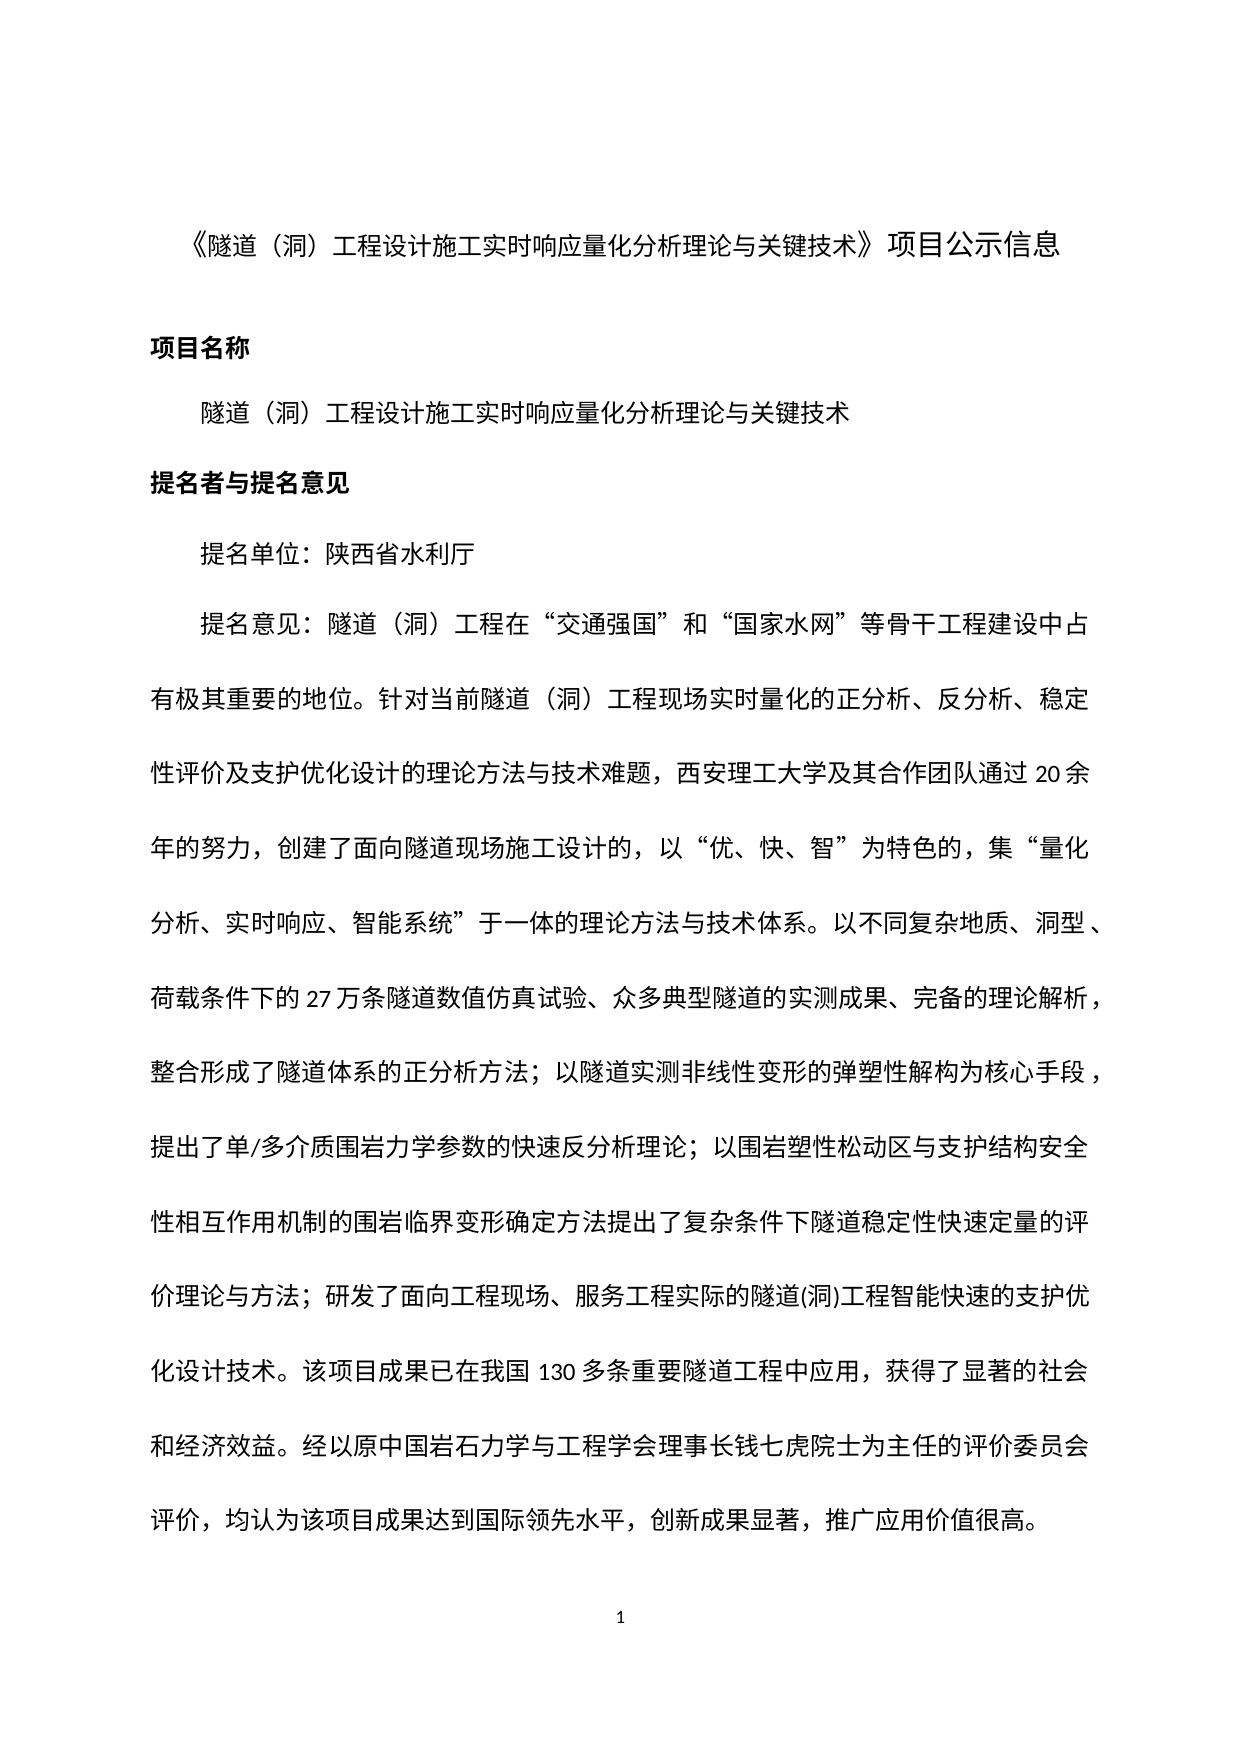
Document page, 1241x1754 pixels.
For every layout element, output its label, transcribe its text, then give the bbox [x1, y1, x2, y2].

text 提名单位：陕西省水利厅 [150, 520, 1090, 585]
text 项目名称 [150, 314, 1090, 379]
subtitle 提名者与提名意见 [150, 449, 1090, 514]
text 《隧道（洞）工程设计施工实时响应量化分析理论与关键技术》项目公示信息 [150, 210, 1090, 275]
text 隧道（洞）工程设计施工实时响应量化分析理论与关键技术 [150, 379, 1090, 444]
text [150, 590, 1090, 1551]
